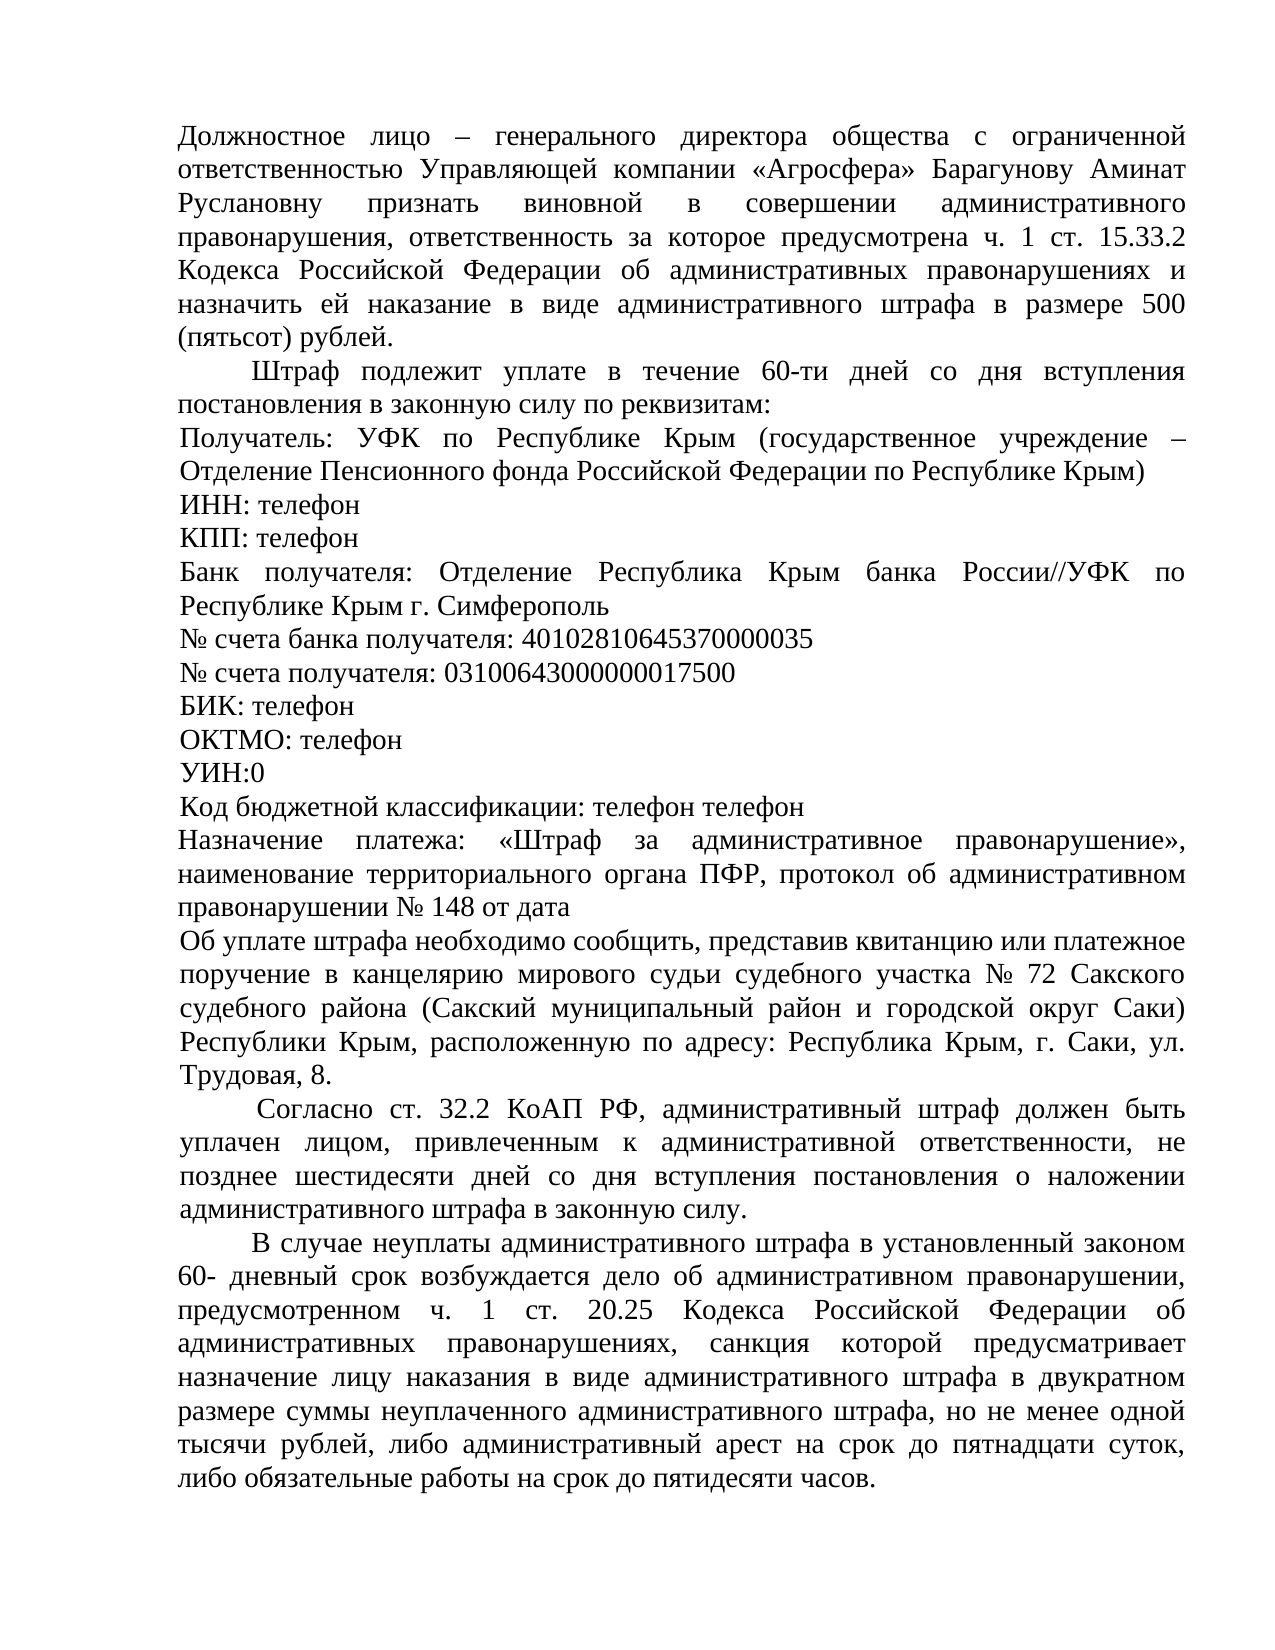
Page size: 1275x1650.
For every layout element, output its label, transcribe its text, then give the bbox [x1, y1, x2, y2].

text Об уплате штрафа необходимо сообщить, представив квитанцию или платежное поручение в канцелярию мирового судьи судебного участка № 72 Сакского судебного района (Сакский муниципальный район и городской округ Саки) Республики Крым, расположенную по адресу: Республика Крым, г. Саки, ул. Трудовая, 8. [179, 923, 1186, 1091]
text Код бюджетной классификации: телефон телефон [179, 789, 1186, 822]
text Согласно ст. 32.2 КоАП РФ, административный штраф должен быть уплачен лицом, привлеченным к административной ответственности, не позднее шестидесяти дней со дня вступления постановления о наложении административного штрафа в законную силу. [179, 1091, 1186, 1225]
text КПП: телефон [179, 521, 1186, 554]
text № счета получателя: 03100643000000017500 [179, 655, 1186, 688]
text Получатель: УФК по Республике Крым (государственное учреждение – Отделение Пенсионного фонда Российской Федерации по Республике Крым) [179, 420, 1186, 487]
text Должностное лицо – генерального директора общества с ограниченной ответственностью Управляющей компании «Агросфера» Барагунову Аминат Руслановну признать виновной в совершении административного правонарушения, ответственность за которое предусмотрена ч. 1 ст. 15.33.2 Кодекса Российской Федерации об административных правонарушениях и назначить ей наказание в виде административного штрафа в размере 500 (пятьсот) рублей. [177, 118, 1186, 353]
text В случае неуплаты административного штрафа в установленный законом 60- дневный срок возбуждается дело об административном правонарушении, предусмотренном ч. 1 ст. 20.25 Кодекса Российской Федерации об административных правонарушениях, санкция которой предусматривает назначение лицу наказания в виде административного штрафа в двукратном размере суммы неуплаченного административного штрафа, но не менее одной тысячи рублей, либо административный арест на срок до пятнадцати суток, либо обязательные работы на срок до пятидесяти часов. [177, 1225, 1186, 1493]
text Штраф подлежит уплате в течение 60-ти дней со дня вступления постановления в законную силу по реквизитам: [177, 353, 1186, 420]
text ИНН: телефон [179, 487, 1186, 521]
text БИК: телефон [179, 688, 1186, 722]
text Назначение платежа: «Штраф за административное правонарушение», наименование территориального органа ПФР, протокол об административном правонарушении № 148 от дата [177, 822, 1186, 923]
text № счета банка получателя: 40102810645370000035 [179, 621, 1186, 655]
text УИН:0 [179, 755, 1186, 789]
text Банк получателя: Отделение Республика Крым банка России//УФК по Республике Крым г. Симферополь [179, 554, 1186, 621]
text ОКТМО: телефон [179, 722, 1186, 755]
